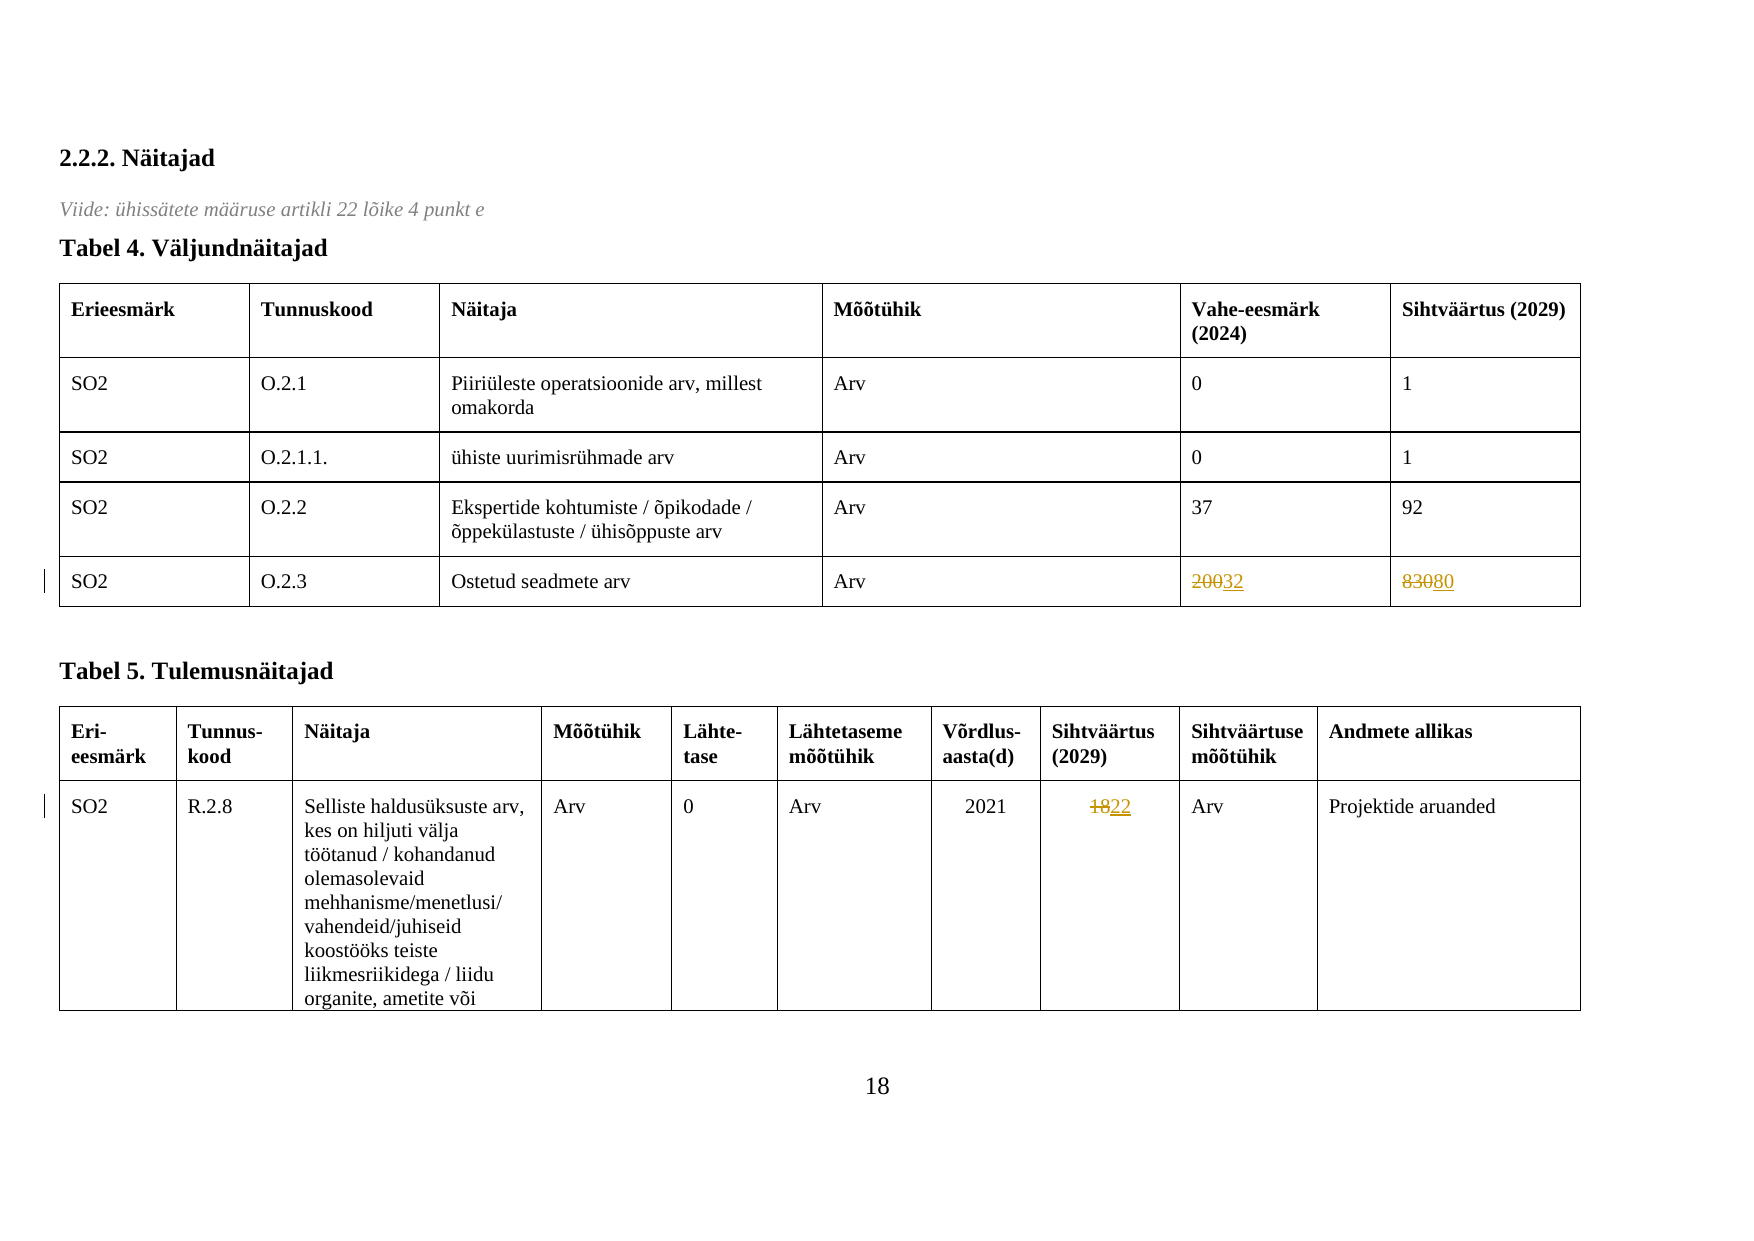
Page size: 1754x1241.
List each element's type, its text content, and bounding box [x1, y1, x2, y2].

table_cell SO2 [60, 433, 249, 481]
table_header Võrdlus-aasta(d) [932, 707, 1040, 780]
text 2.2.2. Näitajad [59, 143, 1695, 172]
table_header Tunnuskood [250, 284, 439, 357]
table_cell O.2.3 [250, 557, 439, 606]
table_cell Arv [823, 557, 1180, 606]
table_cell Piiriüleste operatsioonide arv, millest omakorda [440, 358, 822, 431]
table_cell Arv [1180, 781, 1317, 1010]
table_cell 0 [1181, 358, 1390, 431]
table_cell O.2.1.1. [250, 433, 439, 481]
table_header Mõõtühik [542, 707, 671, 780]
table_cell R.2.8 [177, 781, 292, 1010]
table_header Andmete allikas [1318, 707, 1580, 780]
table_cell [1041, 781, 1179, 1010]
table_cell 37 [1181, 483, 1390, 556]
table_header Mõõtühik [823, 284, 1180, 357]
table_header Erieesmärk [60, 284, 249, 357]
table_header Eri-eesmärk [60, 707, 176, 780]
table_cell Arv [823, 358, 1180, 431]
table_header Sihtväärtuse mõõtühik [1180, 707, 1317, 780]
table_cell [1391, 557, 1580, 606]
table_cell Arv [823, 433, 1180, 481]
table_cell O.2.1 [250, 358, 439, 431]
table_cell 1 [1391, 433, 1580, 481]
table_cell 1 [1391, 358, 1580, 431]
table_cell 92 [1391, 483, 1580, 556]
table_header Lähtetaseme mõõtühik [778, 707, 931, 780]
table_cell Projektide aruanded [1318, 781, 1580, 1010]
table_header Vahe-eesmärk (2024) [1181, 284, 1390, 357]
table_cell 0 [1181, 433, 1390, 481]
table_cell 0 [672, 781, 777, 1010]
text Tabel 4. Väljundnäitajad [59, 233, 1695, 262]
table_header Sihtväärtus (2029) [1041, 707, 1179, 780]
table_cell Ekspertide kohtumiste / õpikodade / õppekülastuste / ühisõppuste arv [440, 483, 822, 556]
table_header Näitaja [293, 707, 541, 780]
table_cell SO2 [60, 781, 176, 1010]
table_cell 2021 [932, 781, 1040, 1010]
table_cell SO2 [60, 557, 249, 606]
table_cell ühiste uurimisrühmade arv [440, 433, 822, 481]
table_cell Arv [823, 483, 1180, 556]
table_header Tunnus-kood [177, 707, 292, 780]
table_header Lähte-tase [672, 707, 777, 780]
table_header Näitaja [440, 284, 822, 357]
table_cell SO2 [60, 483, 249, 556]
table_header Sihtväärtus (2029) [1391, 284, 1580, 357]
text Viide: ühissätete määruse artikli 22 lõike 4 punkt e [59, 197, 1695, 221]
table_cell Arv [542, 781, 671, 1010]
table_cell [293, 781, 541, 1010]
table_cell Ostetud seadmete arv [440, 557, 822, 606]
text Tabel 5. Tulemusnäitajad [59, 656, 1695, 685]
table_cell SO2 [60, 358, 249, 431]
table_cell Arv [778, 781, 931, 1010]
table_cell O.2.2 [250, 483, 439, 556]
table_cell [1181, 557, 1390, 606]
